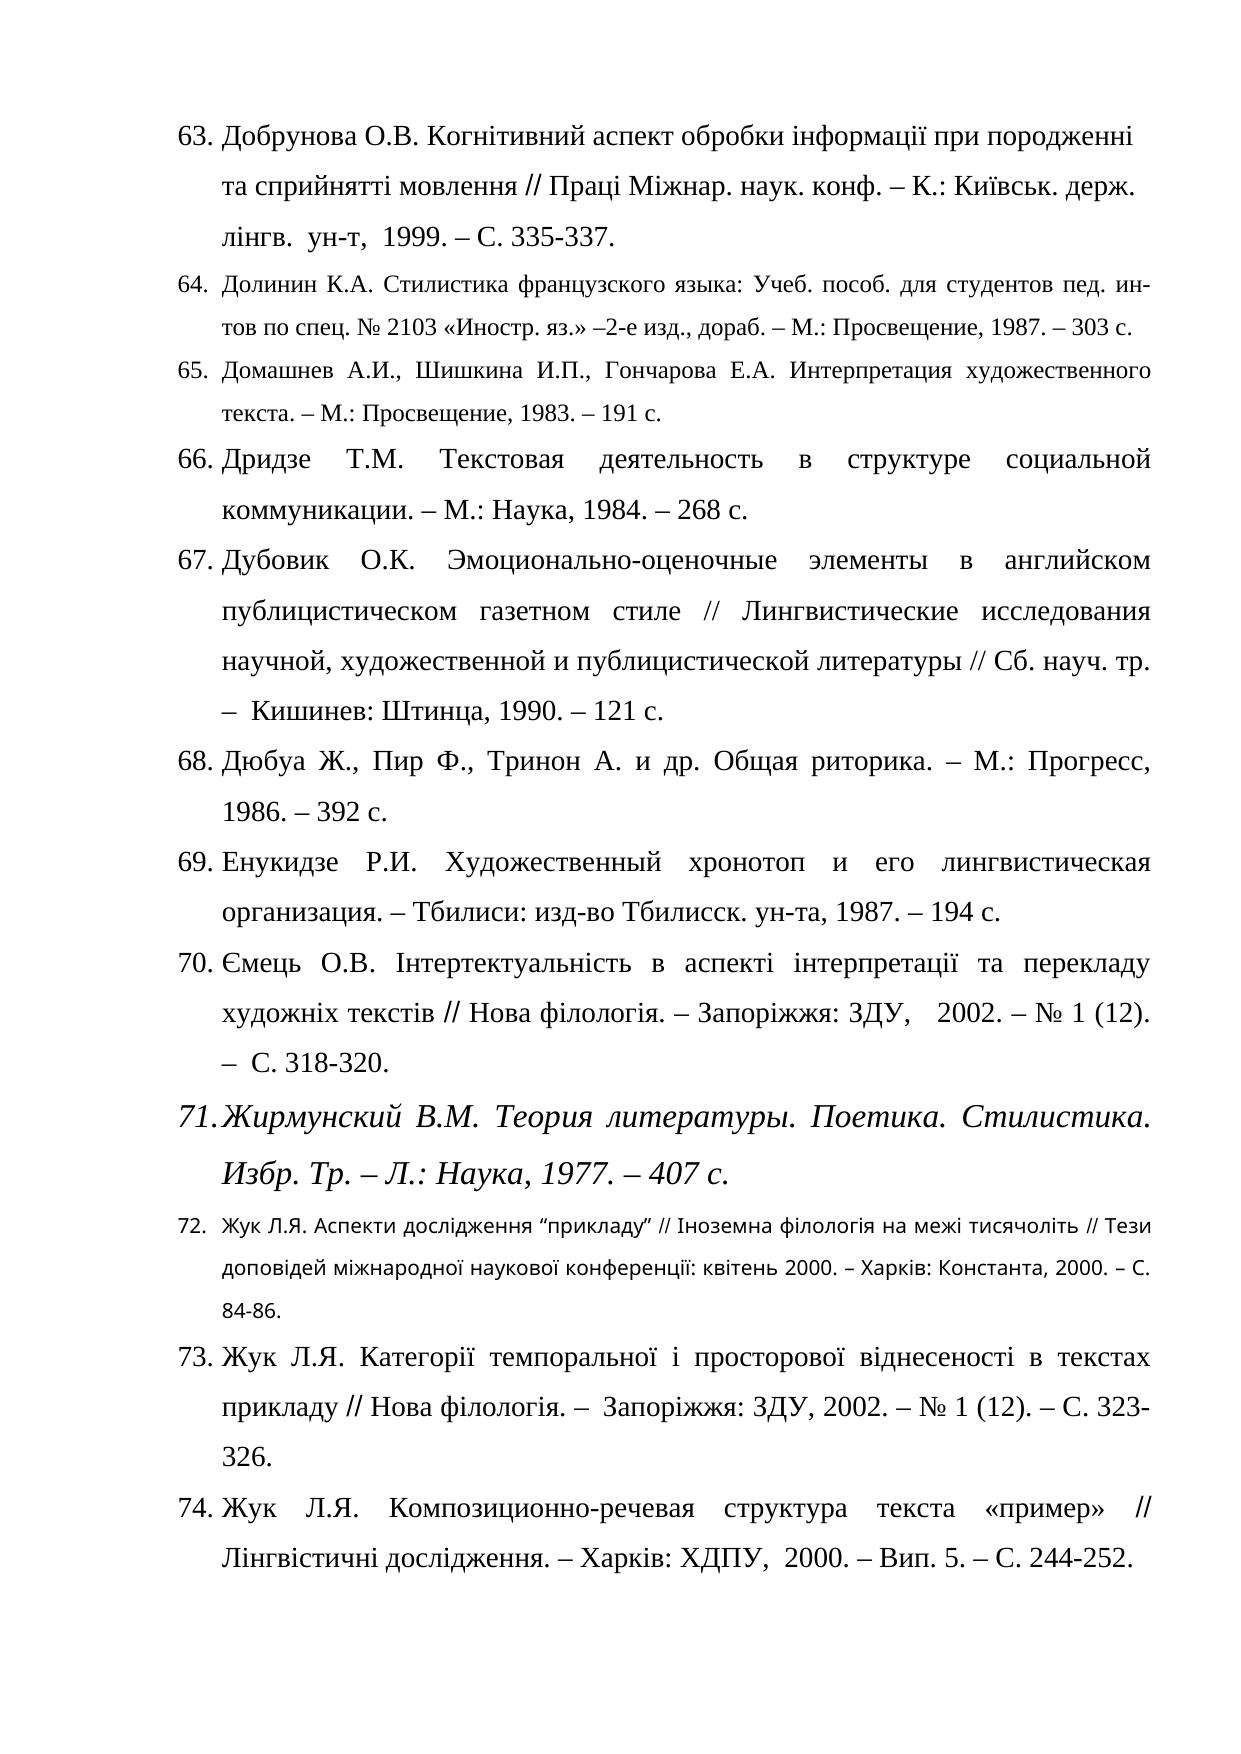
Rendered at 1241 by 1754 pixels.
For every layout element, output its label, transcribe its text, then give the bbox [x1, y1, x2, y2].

list Дридзе Т.М. Текстовая деятельность в структуре социальной коммуникации. – М.: Наука, 1984. – 268 с. [177, 442, 1152, 526]
list Жук Л.Я. Аспекти дослідження “прикладу” Іноземна філологія на межі тисячоліть Тези доповідей міжнародної наукової конференції: квітень 2000. – Харків: Константа, 2000. – С. 84-86. [177, 1211, 1152, 1324]
list Енукидзе Р.И. Художественный хронотоп и его лингвистическая организация. – Тбилиси: изд-во Тбилисск. ун-та, 1987. – 194 с. [177, 844, 1152, 928]
list Добрунова О.В. Когнітивний аспект обробки інформації при породженні та сприйнятті мовлення Праці Міжнар. наук. конф. – К.: Київськ. держ. лінгв. ун-т, 1999. – С. 335-337. [177, 118, 1152, 252]
list Домашнев А.И., Шишкина И.П., Гончарова Е.А. Интерпретация художественного текста. – М.: Просвещение, 1983. – 191 с. [177, 355, 1152, 427]
list Жук Л.Я. Композиционно-речевая структура текста «пример» Лінгвістичні дослідження. – Харків: ХДПУ, 2000. – Вип. 5. – С. 244-252. [177, 1490, 1152, 1574]
list Дюбуа Ж., Пир Ф., Тринон А. и др. Общая риторика. – М.: Прогресс, 1986. – 392 с. [177, 743, 1152, 827]
subtitle Жирмунский В.М. Теория литературы. Поетика. Стилистика. Избр. Тр. – Л.: Наука, 1977. – 407 с. [177, 1096, 1152, 1192]
list Дубовик О.К. Эмоционально-оценочные элементы в английском публицистическом газетном стиле // Лингвистические исследования научной, художественной и публицистической литературы // Сб. науч. тр. – Кишинев: Штинца, 1990. – 121 с. [177, 542, 1152, 727]
list Долинин К.А. Стилистика французского языка: Учеб. пособ. для студентов пед. ин-тов по спец. № 2103 «Иностр. яз.» –2-е изд., дораб. – М.: Просвещение, 1987. – 303 с. [177, 269, 1152, 341]
list Ємець О.В. Інтертектуальність в аспекті інтерпретації та перекладу художніх текстів Нова філологія. – Запоріжжя: ЗДУ, 2002. – № 1 (12). – С. 318-320. [177, 945, 1152, 1079]
list Жук Л.Я. Категорії темпоральної і просторової віднесеності в текстах прикладу Нова філологія. – Запоріжжя: ЗДУ, 2002. – № 1 (12). – С. 323-326. [177, 1339, 1152, 1473]
